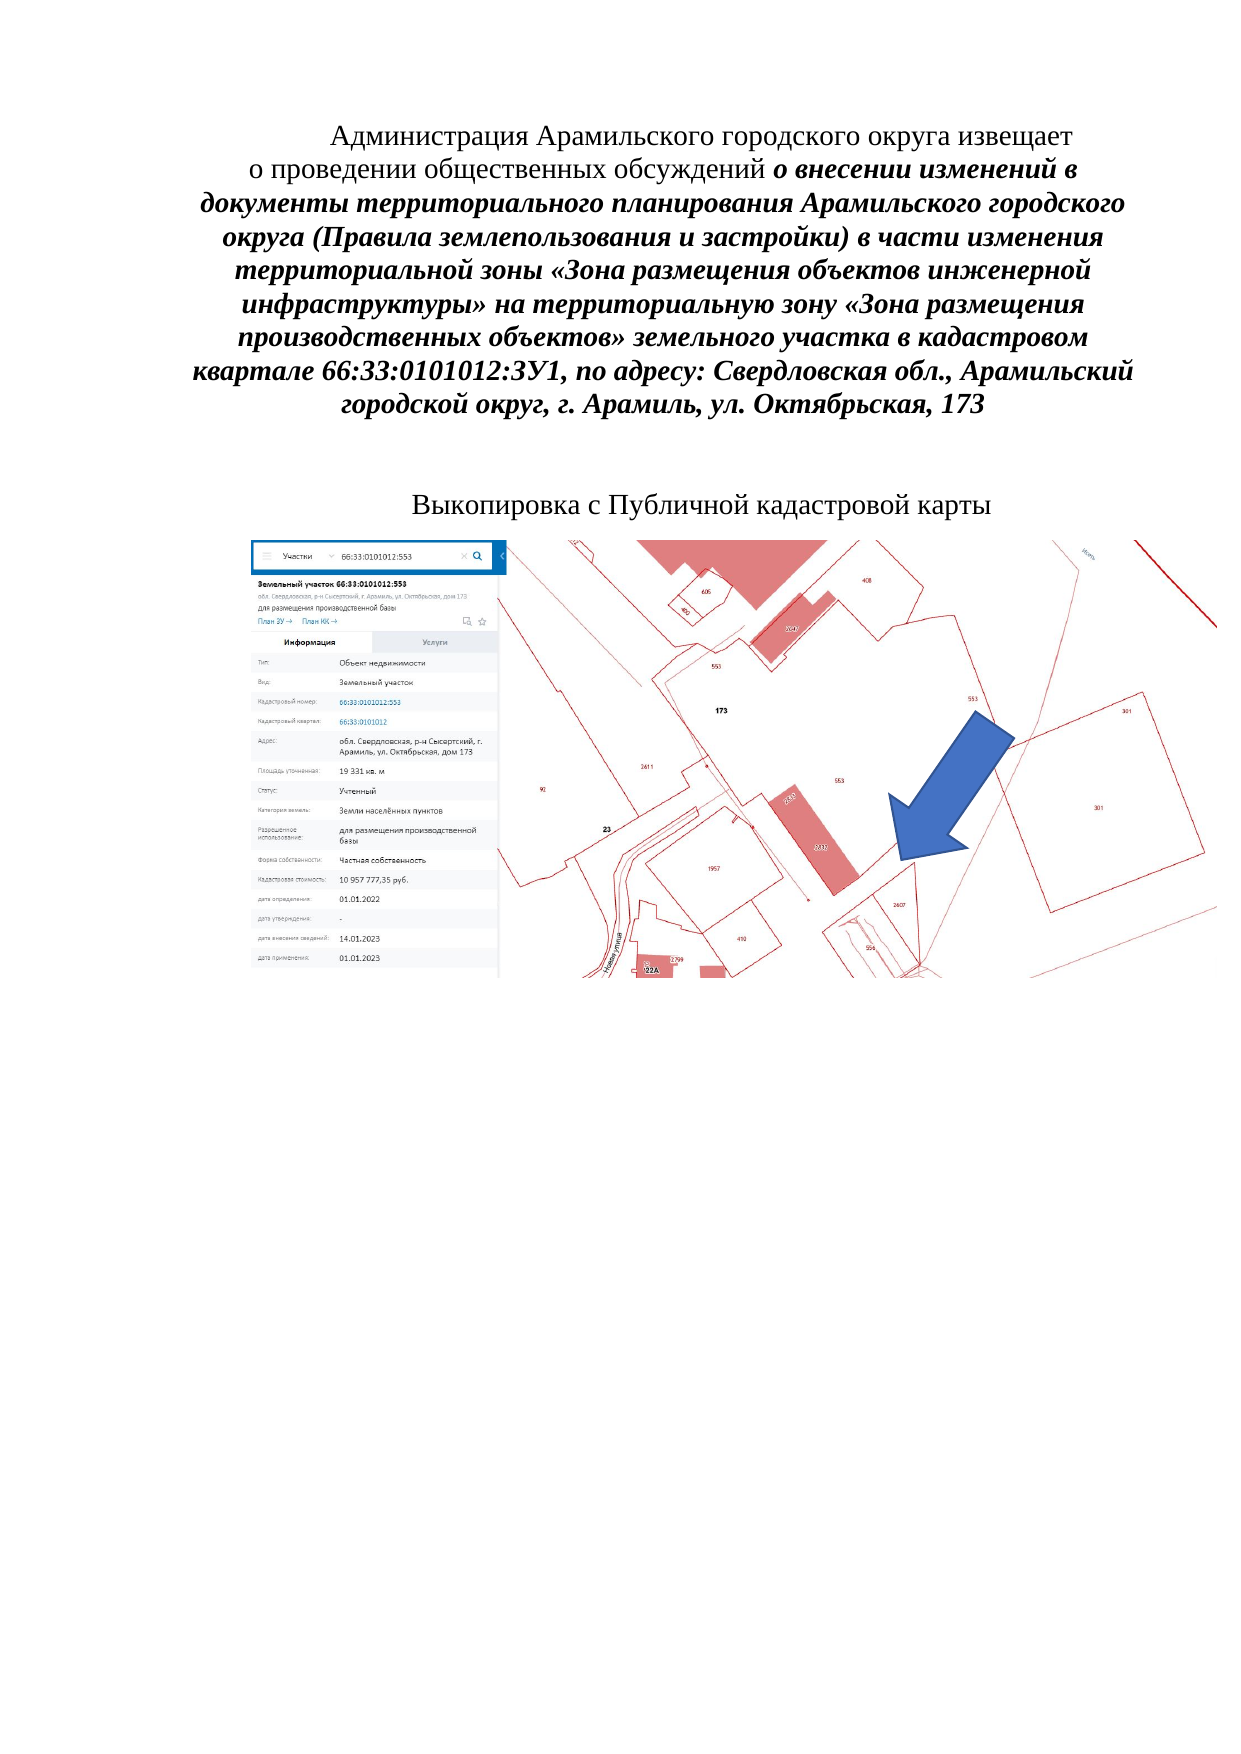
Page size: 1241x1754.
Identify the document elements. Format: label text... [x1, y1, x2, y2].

text Администрация Арамильского городского округа извещает о проведении общественных обсуждений о внесении изменений в документы территориального планирования Арамильского городского округа (Правила землепользования и застройки) в части изменения территориальной зоны «Зона размещения объектов инженерной инфраструктуры» на территориальную зону «Зона размещения производственных объектов» земельного участка в кадастровом квартале 66:33:0101012:ЗУ1, по адресу: Свердловская обл., Арамильский городской округ, г. Арамиль, ул. Октябрьская, 173 [177, 118, 1152, 420]
picture [251, 540, 1217, 978]
text Выкопировка с Публичной кадастровой карты [177, 487, 1152, 521]
